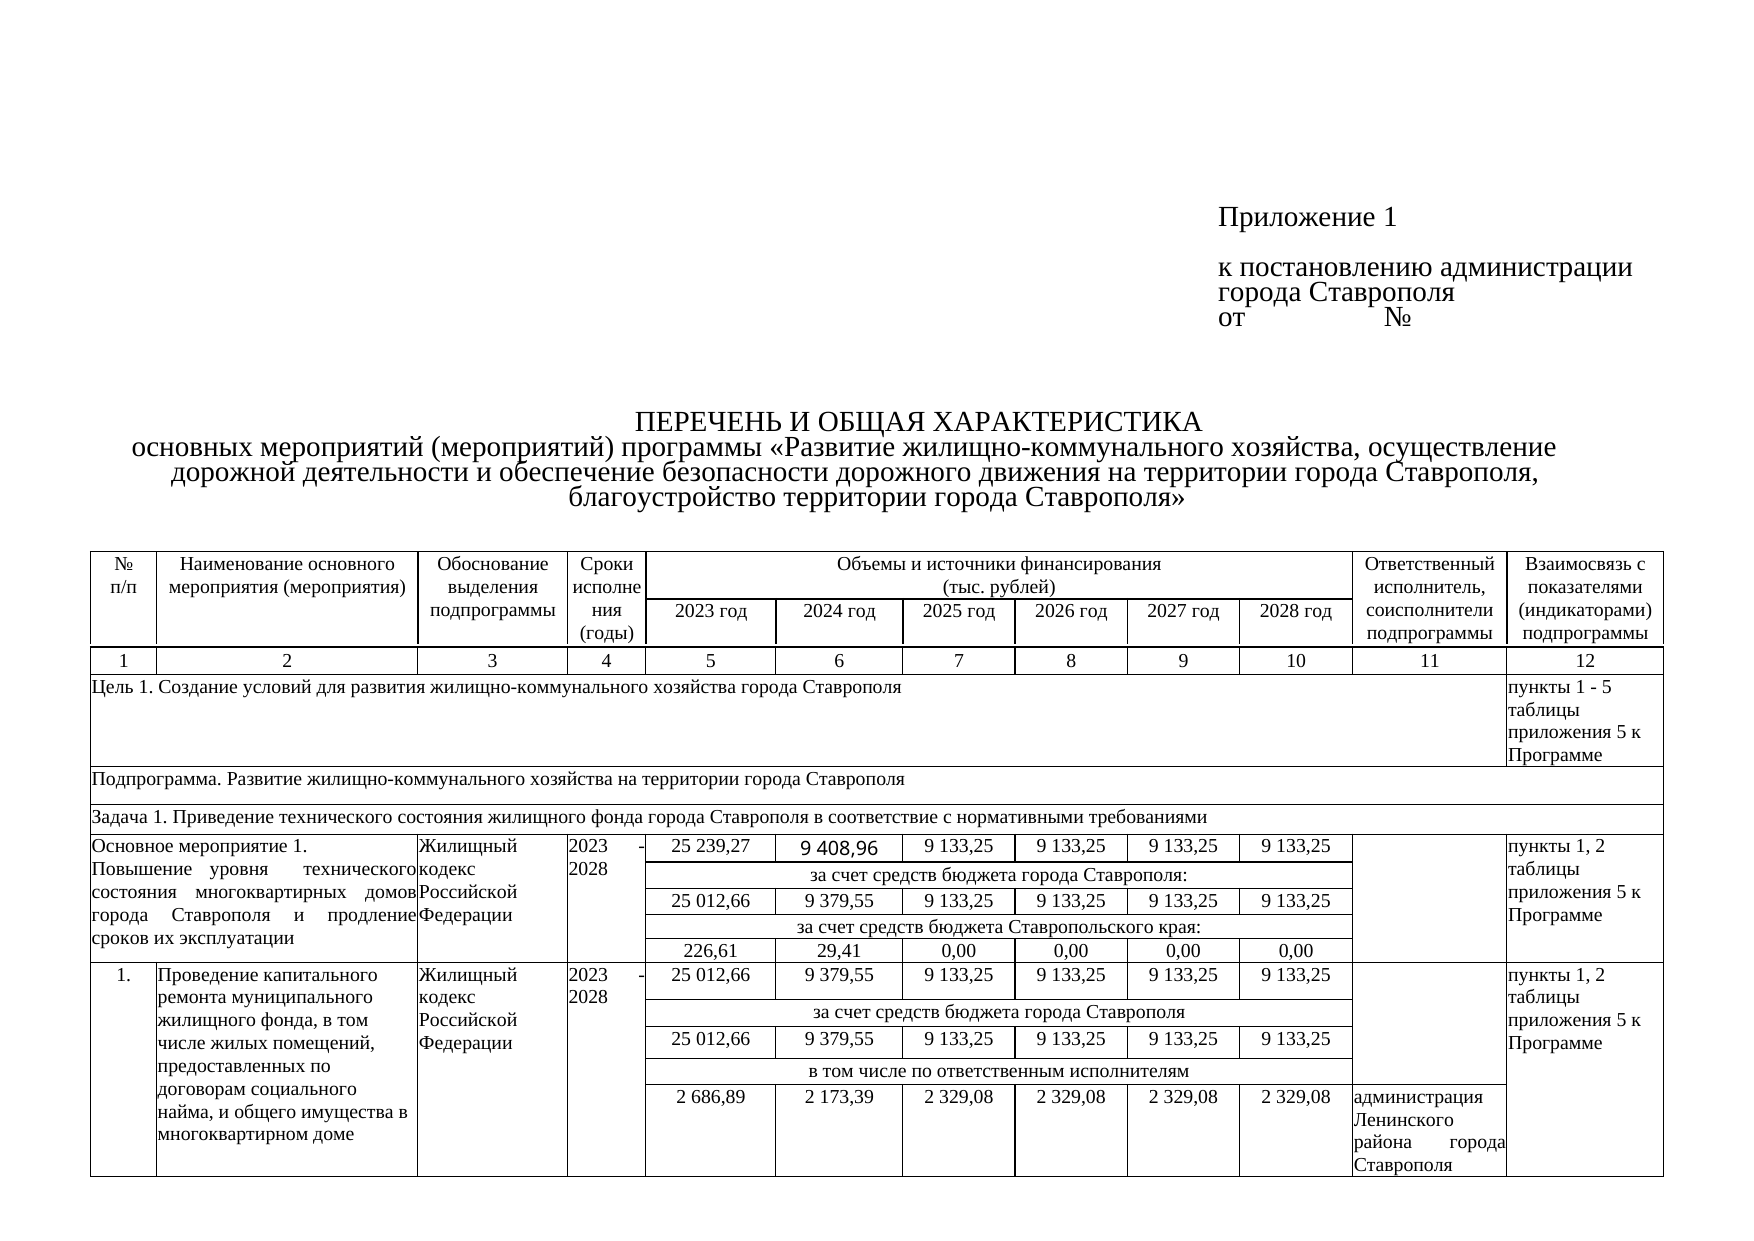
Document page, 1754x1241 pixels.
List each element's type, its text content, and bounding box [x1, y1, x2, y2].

table_header Сроки исполнения (годы) [568, 552, 645, 643]
table_cell 2023 - 2028 [568, 835, 645, 962]
table_cell 2 329,08 [1128, 1085, 1239, 1176]
table_cell Задача 1. Приведение технического состояния жилищного фонда города Ставрополя в соответствие с нормативными требованиями [91, 805, 1663, 833]
text от № [118, 307, 1636, 332]
table_header 7 [903, 648, 1014, 674]
table_cell Жилищный кодекс Российской Федерации [418, 963, 567, 1176]
table_cell 2024 год [777, 600, 902, 643]
table_cell 9 133,25 [1240, 1027, 1352, 1058]
table_header 5 [646, 648, 775, 674]
table_cell 2027 год [1128, 600, 1239, 643]
table_cell 25 012,66 [646, 889, 775, 914]
table_cell 9 133,25 [1128, 963, 1239, 999]
table_cell Подпрограмма. Развитие жилищно-коммунального хозяйства на территории города Ставрополя [91, 767, 1663, 803]
table_cell 2 329,08 [903, 1085, 1014, 1176]
table_cell 2 329,08 [1016, 1085, 1127, 1176]
table_header 10 [1240, 648, 1352, 674]
table_cell 9 133,25 [903, 835, 1014, 861]
table_cell 9 133,25 [903, 1027, 1014, 1058]
table_cell 2023 год [647, 600, 775, 643]
table_cell [1353, 963, 1506, 1084]
table_cell 9 133,25 [1128, 889, 1239, 914]
table_header Взаимосвязь с показателями (индикаторами) подпрограммы [1508, 552, 1663, 643]
table_cell 9 133,25 [1016, 963, 1127, 999]
table_cell 9 133,25 [1016, 1027, 1127, 1058]
table_cell 25 239,27 [646, 835, 775, 861]
table_cell 9 133,25 [903, 963, 1014, 999]
table_cell за счет средств бюджета Ставропольского края: [646, 915, 1352, 938]
table_cell 25 012,66 [646, 1027, 775, 1058]
table_header 1 [91, 648, 156, 674]
table_cell в том числе по ответственным исполнителям [646, 1059, 1352, 1084]
table_cell за счет средств бюджета города Ставрополя: [646, 863, 1352, 888]
table_header Наименование основного мероприятия (мероприятия) [157, 552, 417, 643]
table_cell 25 012,66 [646, 963, 775, 999]
table_cell [1353, 835, 1506, 962]
table_cell Проведение капитального ремонта муниципального жилищного фонда, в том числе жилых помещений, предоставленных по договорам социального найма, и общего имущества в многоквартирном доме [157, 963, 417, 1176]
table_cell пункты 1, 2 таблицы приложения 5 к Программе [1507, 963, 1663, 1176]
table_header 6 [776, 648, 902, 674]
table_cell 9 133,25 [1240, 835, 1352, 861]
table_cell Цель 1. Создание условий для развития жилищно-коммунального хозяйства города Ставрополя [91, 675, 1506, 766]
table_cell пункты 1, 2 таблицы приложения 5 к Программе [1507, 835, 1663, 962]
table_cell 2028 год [1240, 600, 1352, 643]
table_cell 9 379,55 [776, 963, 902, 999]
table_cell 0,00 [1128, 939, 1239, 962]
text Приложение 1 [118, 207, 1636, 232]
text города Ставрополя [1211, 282, 1636, 307]
table_header 3 [418, 648, 567, 674]
table_cell 9 133,25 [1128, 1027, 1239, 1058]
table_header 2 [157, 648, 417, 674]
table_cell 29,41 [776, 939, 902, 962]
table_cell 226,61 [646, 939, 775, 962]
table_header 11 [1353, 648, 1506, 674]
table_cell 9 133,25 [903, 889, 1014, 914]
table_cell пункты 1 - 5 таблицы приложения 5 к Программе [1507, 675, 1663, 766]
table_cell 2 173,39 [776, 1085, 902, 1176]
table_header 8 [1016, 648, 1127, 674]
text ПЕРЕЧЕНЬ И ОБЩАЯ ХАРАКТЕРИСТИКА [118, 411, 1636, 436]
table_header Ответственный исполнитель, соисполнители подпрограммы [1353, 552, 1506, 643]
table_header 12 [1507, 648, 1663, 674]
table_cell 0,00 [1016, 939, 1127, 962]
table_cell 9 133,25 [1240, 963, 1352, 999]
table_header № п/п [91, 552, 156, 643]
text к постановлению администрации [1211, 257, 1636, 282]
table_cell администрация Ленинского района города Ставрополя [1353, 1085, 1506, 1176]
table_cell 9 133,25 [1016, 889, 1127, 914]
table_cell 2026 год [1016, 600, 1127, 643]
table_cell 9 133,25 [1240, 889, 1352, 914]
table_cell Жилищный кодекс Российской Федерации [418, 835, 567, 962]
table_header Обоснование выделения подпрограммы [419, 552, 567, 643]
table_cell 2023 - 2028 [568, 963, 645, 1176]
text основных мероприятий (мероприятий) программы «Развитие жилищно-коммунального хозяйства, осуществление дорожной деятельности и обеспечение безопасности дорожного движения на территории города Ставрополя, благоустройство территории города Ставрополя» [118, 436, 1636, 511]
table_cell 1. [91, 963, 156, 1176]
table_cell 2 329,08 [1240, 1085, 1352, 1176]
table_cell 2025 год [904, 600, 1014, 643]
table_cell 9 408,96 [776, 835, 902, 861]
table_cell 0,00 [1240, 939, 1352, 962]
table_cell 2 686,89 [646, 1085, 775, 1176]
table_cell 9 379,55 [776, 1027, 902, 1058]
table_cell 0,00 [903, 939, 1014, 962]
table_cell за счет средств бюджета города Ставрополя [646, 1000, 1352, 1026]
table_cell 9 379,55 [776, 889, 902, 914]
table_cell 9 133,25 [1016, 835, 1127, 861]
table_cell 9 133,25 [1128, 835, 1239, 861]
table_header Объемы и источники финансирования (тыс. рублей) [647, 552, 1352, 598]
table_cell Основное мероприятие 1. Повышение уровня технического состояния многоквартирных домов города Ставрополя и продление сроков их эксплуатации [91, 835, 417, 962]
table_header 9 [1128, 648, 1239, 674]
table_header 4 [568, 648, 645, 674]
